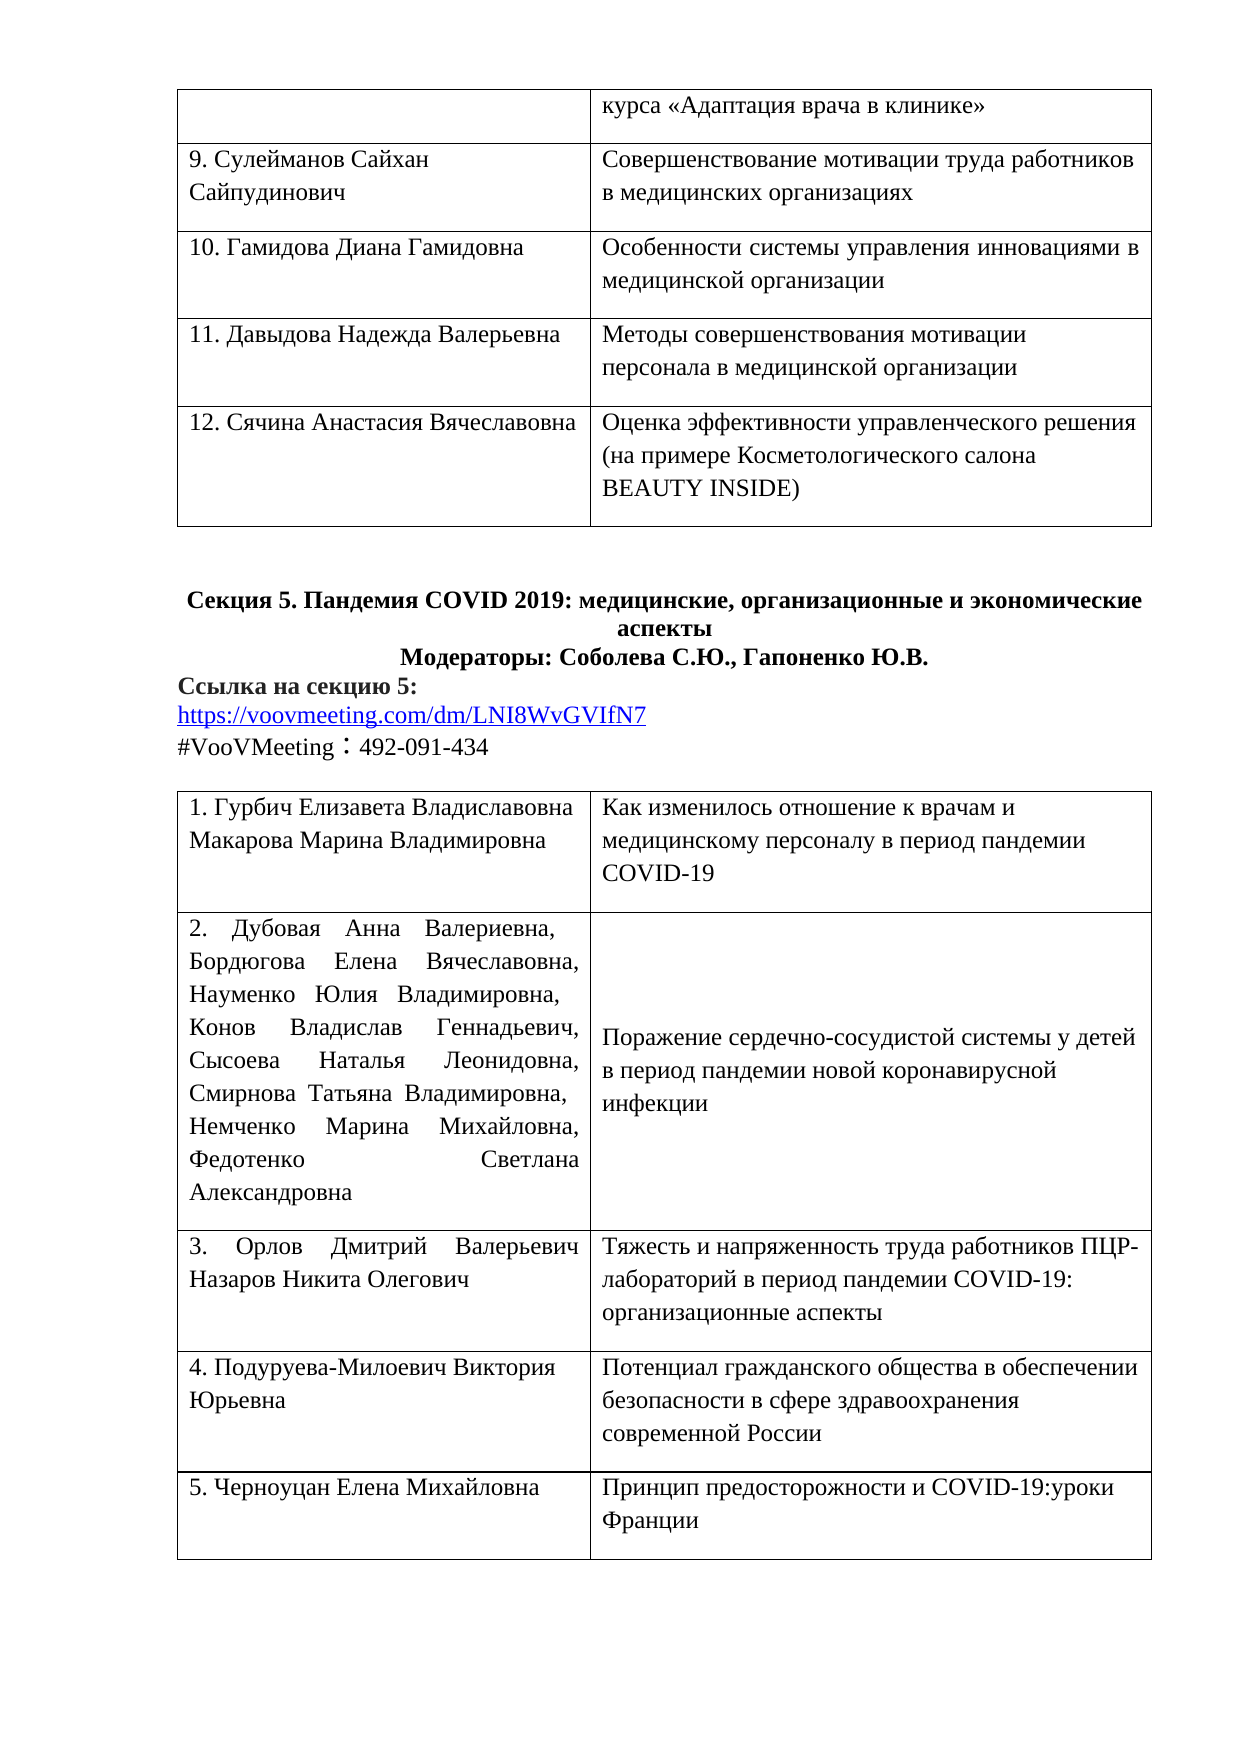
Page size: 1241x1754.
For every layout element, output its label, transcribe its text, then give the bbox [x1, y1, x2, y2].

table_cell Потенциал гражданского общества в обеспечении безопасности в сфере здравоохранения современной России [591, 1352, 1151, 1471]
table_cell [591, 90, 1151, 143]
table_cell Поражение сердечно-сосудистой системы у детей в период пандемии новой коронавирусной инфекции [591, 913, 1151, 1230]
table_cell 10. Гамидова Диана Гамидовна [178, 232, 590, 318]
table_cell Совершенствование мотивации труда работников в медицинских организациях [591, 144, 1151, 231]
table_header Как изменилось отношение к врачам и медицинскому персоналу в период пандемии COVID-19 [591, 792, 1151, 912]
table_cell 5. Черноуцан Елена Михайловна [178, 1473, 590, 1559]
table_header 1. Гурбич Елизавета Владиславовна Макарова Марина Владимировна [178, 792, 590, 912]
text https://voovmeeting.com/dm/LNI8WvGVIfN7 [177, 700, 1152, 728]
table_cell Тяжесть и напряженность труда работников ПЦР-лабораторий в период пандемии COVID-19: организационные аспекты [591, 1231, 1151, 1351]
table_cell Принцип предосторожности и COVID-19:уроки Франции [591, 1473, 1151, 1559]
table_cell Оценка эффективности управленческого решения (на примере Косметологического салона BEAUTY INSIDE) [591, 407, 1151, 526]
table_cell 2. Дубовая Анна Валериевна, Бордюгова Елена Вячеславовна, Науменко Юлия Владимировна, Конов Владислав Геннадьевич, Сысоева Наталья Леонидовна, Смирнова Татьяна Владимировна, Немченко Марина Михайловна, Федотенко Светлана Александровна [178, 913, 590, 1230]
table_cell Особенности системы управления инновациями в медицинской организации [591, 232, 1151, 318]
table_cell 3. Орлов Дмитрий Валерьевич Назаров Никита Олегович [178, 1231, 590, 1351]
table_cell 12. Сячина Анастасия Вячеславовна [178, 407, 590, 526]
table_cell Методы совершенствования мотивации персонала в медицинской организации [591, 319, 1151, 406]
table_cell 11. Давыдова Надежда Валерьевна [178, 319, 590, 406]
table_cell 4. Подуруева-Милоевич Виктория Юрьевна [178, 1352, 590, 1471]
text #VooVMeeting：492-091-434 [177, 728, 1152, 762]
table_cell 9. Сулейманов Сайхан Сайпудинович [178, 144, 590, 231]
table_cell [178, 90, 590, 143]
text Секция 5. Пандемия COVID 2019: медицинские, организационные и экономические аспекты [177, 585, 1152, 642]
text Модераторы: Соболева С.Ю., Гапоненко Ю.В. [177, 642, 1152, 671]
text Ссылка на секцию 5: [177, 671, 1152, 700]
